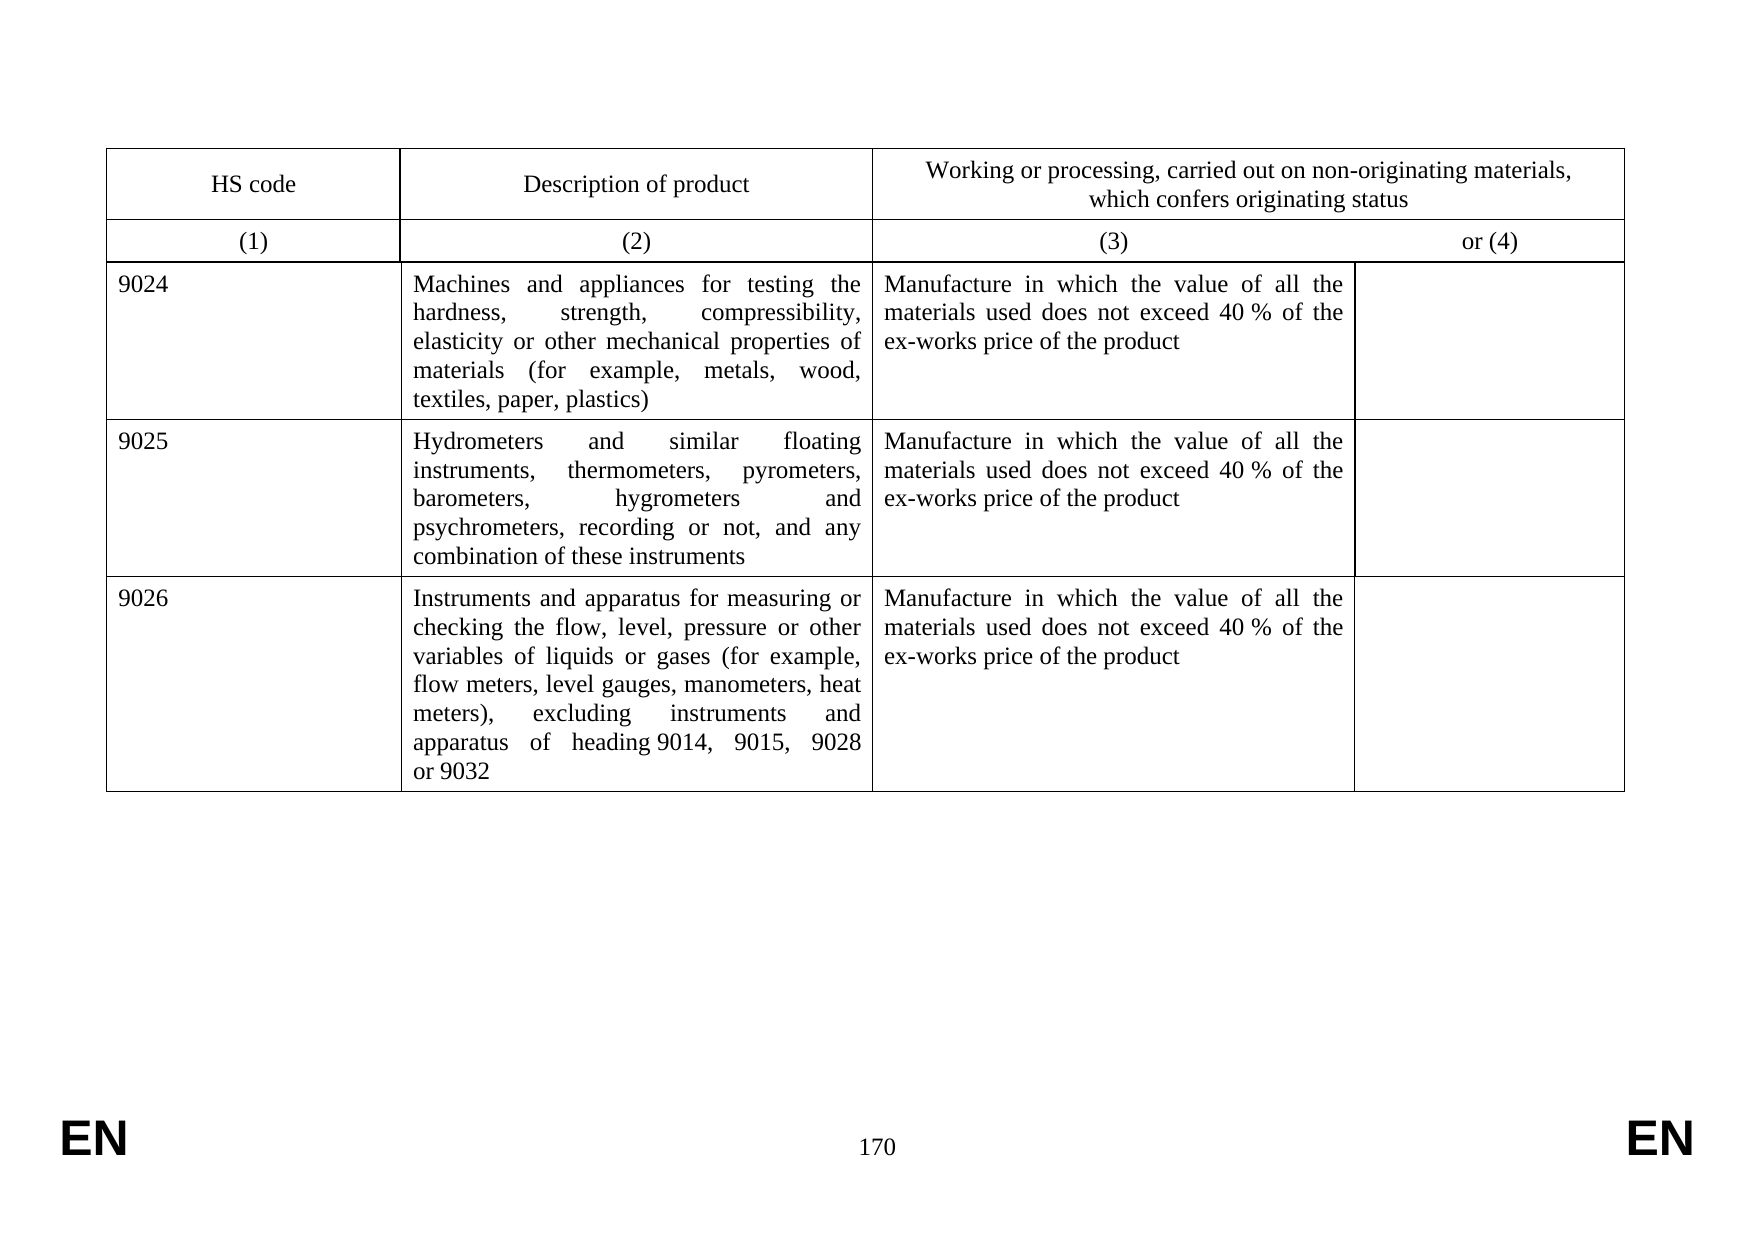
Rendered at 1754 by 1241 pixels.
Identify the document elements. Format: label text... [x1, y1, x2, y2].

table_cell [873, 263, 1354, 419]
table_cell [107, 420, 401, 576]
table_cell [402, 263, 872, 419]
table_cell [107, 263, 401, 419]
table_header HS code [107, 149, 399, 219]
table_cell or (4) [1355, 220, 1624, 261]
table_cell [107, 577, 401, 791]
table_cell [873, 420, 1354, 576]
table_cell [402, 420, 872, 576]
table_cell (3) [873, 220, 1355, 261]
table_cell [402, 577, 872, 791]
table_header Working or processing, carried out on non-originating materials, which confers originating status [873, 149, 1624, 219]
table_header Description of product [401, 149, 872, 219]
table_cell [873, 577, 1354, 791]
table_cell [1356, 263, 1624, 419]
table_cell (2) [401, 220, 872, 261]
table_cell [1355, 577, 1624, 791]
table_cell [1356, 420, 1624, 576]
table_cell (1) [107, 220, 399, 261]
